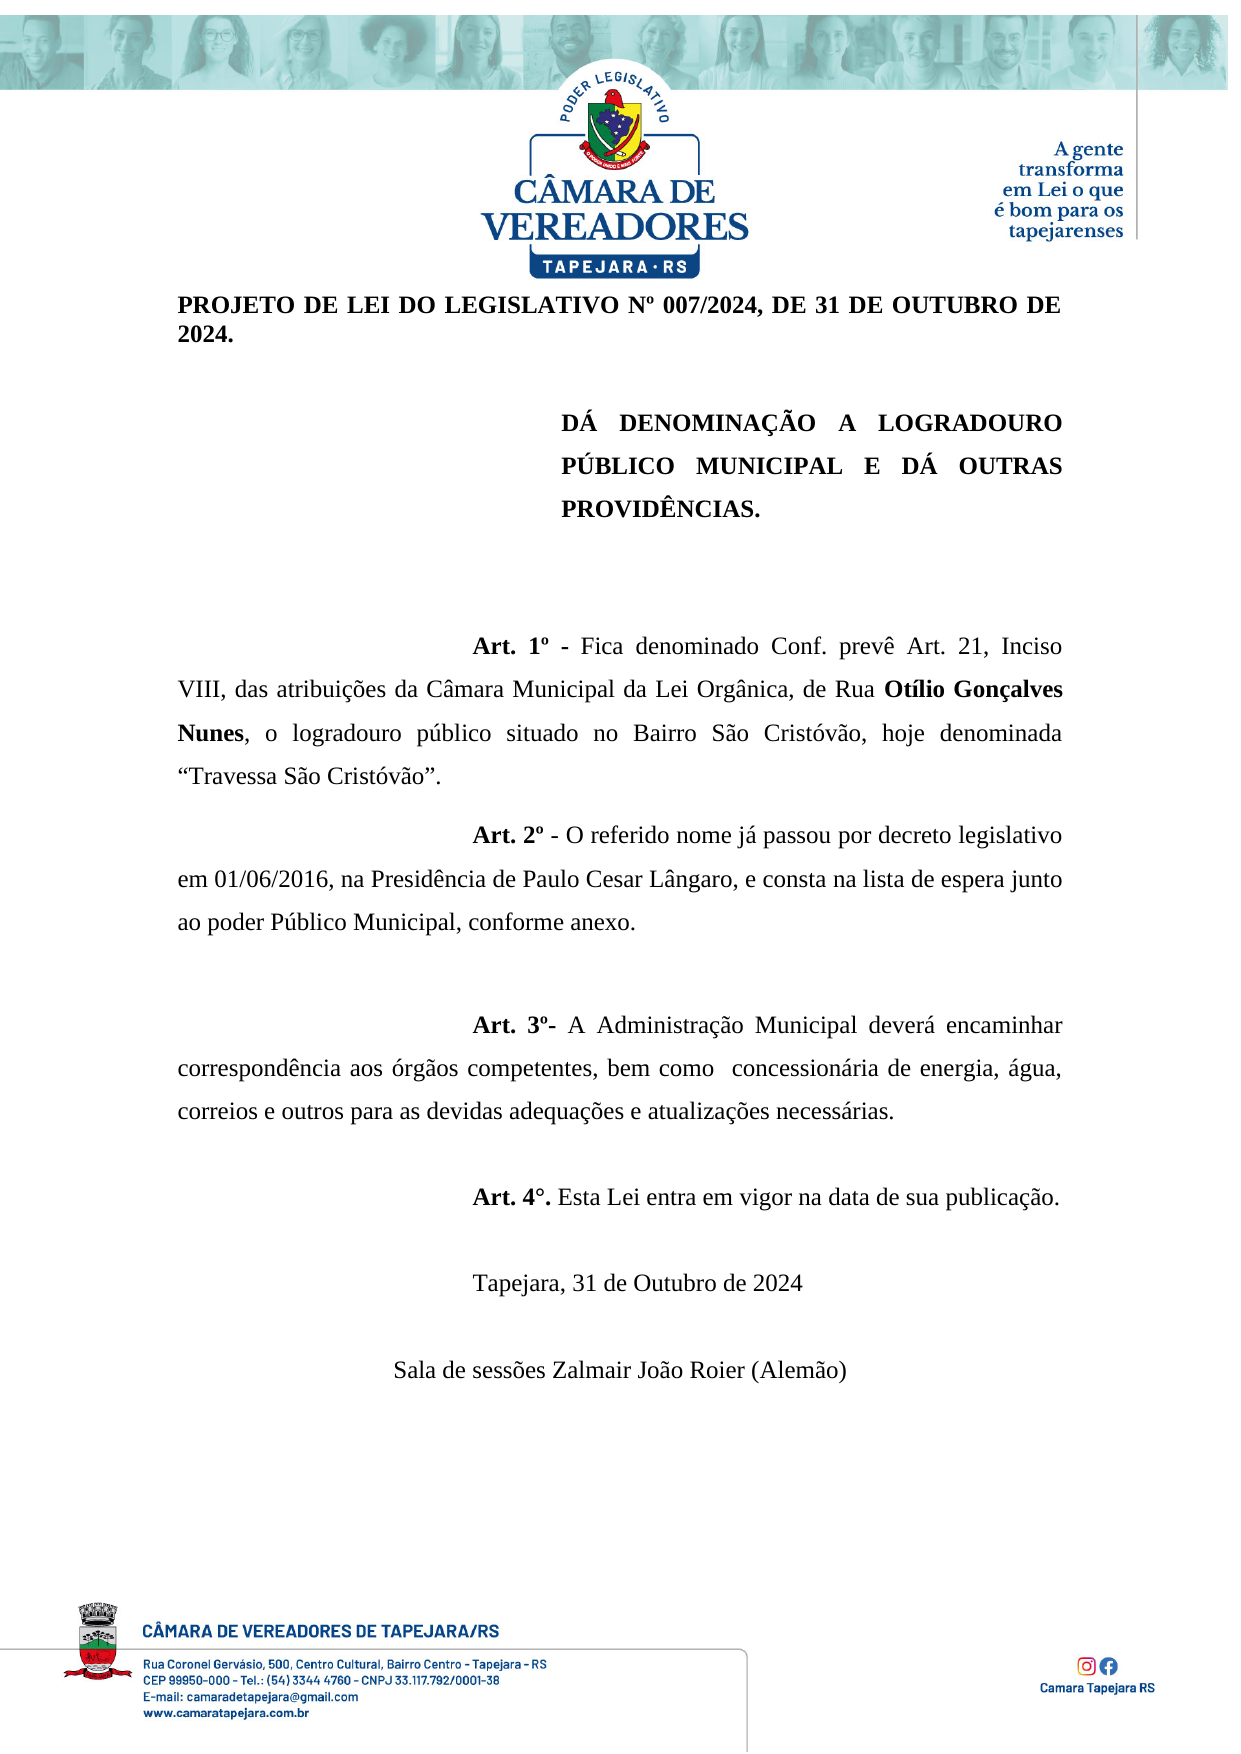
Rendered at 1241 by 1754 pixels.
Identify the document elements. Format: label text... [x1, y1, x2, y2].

text Art. 1º - Fica denominado Conf. prevê Art. 21, Inciso VIII, das atribuições da Câmara Municipal da Lei Orgânica, de Rua Otílio Gonçalves Nunes, o logradouro público situado no Bairro São Cristóvão, hoje denominada “Travessa São Cristóvão”. [177, 631, 1063, 789]
text Tapejara, 31 de Outubro de 2024 [177, 1268, 1063, 1297]
text Art. 3º- A Administração Municipal deverá encaminhar correspondência aos órgãos competentes, bem como concessionária de energia, água, correios e outros para as devidas adequações e atualizações necessárias. [177, 1010, 1063, 1125]
subtitle PROJETO DE LEI DO LEGISLATIVO Nº 007/2024, DE 31 DE OUTUBRO DE 2024. [177, 291, 1063, 348]
text Art. 4°. Esta Lei entra em vigor na data de sua publicação. [177, 1182, 1063, 1211]
text DÁ DENOMINAÇÃO A LOGRADOURO PÚBLICO MUNICIPAL E DÁ OUTRAS PROVIDÊNCIAS. [561, 408, 1063, 523]
picture [0, 15, 1228, 1752]
text Art. 2º - O referido nome já passou por decreto legislativo em 01/06/2016, na Presidência de Paulo Cesar Lângaro, e consta na lista de espera junto ao poder Público Municipal, conforme anexo. [177, 821, 1063, 936]
text Sala de sessões Zalmair João Roier (Alemão) [177, 1355, 1063, 1383]
